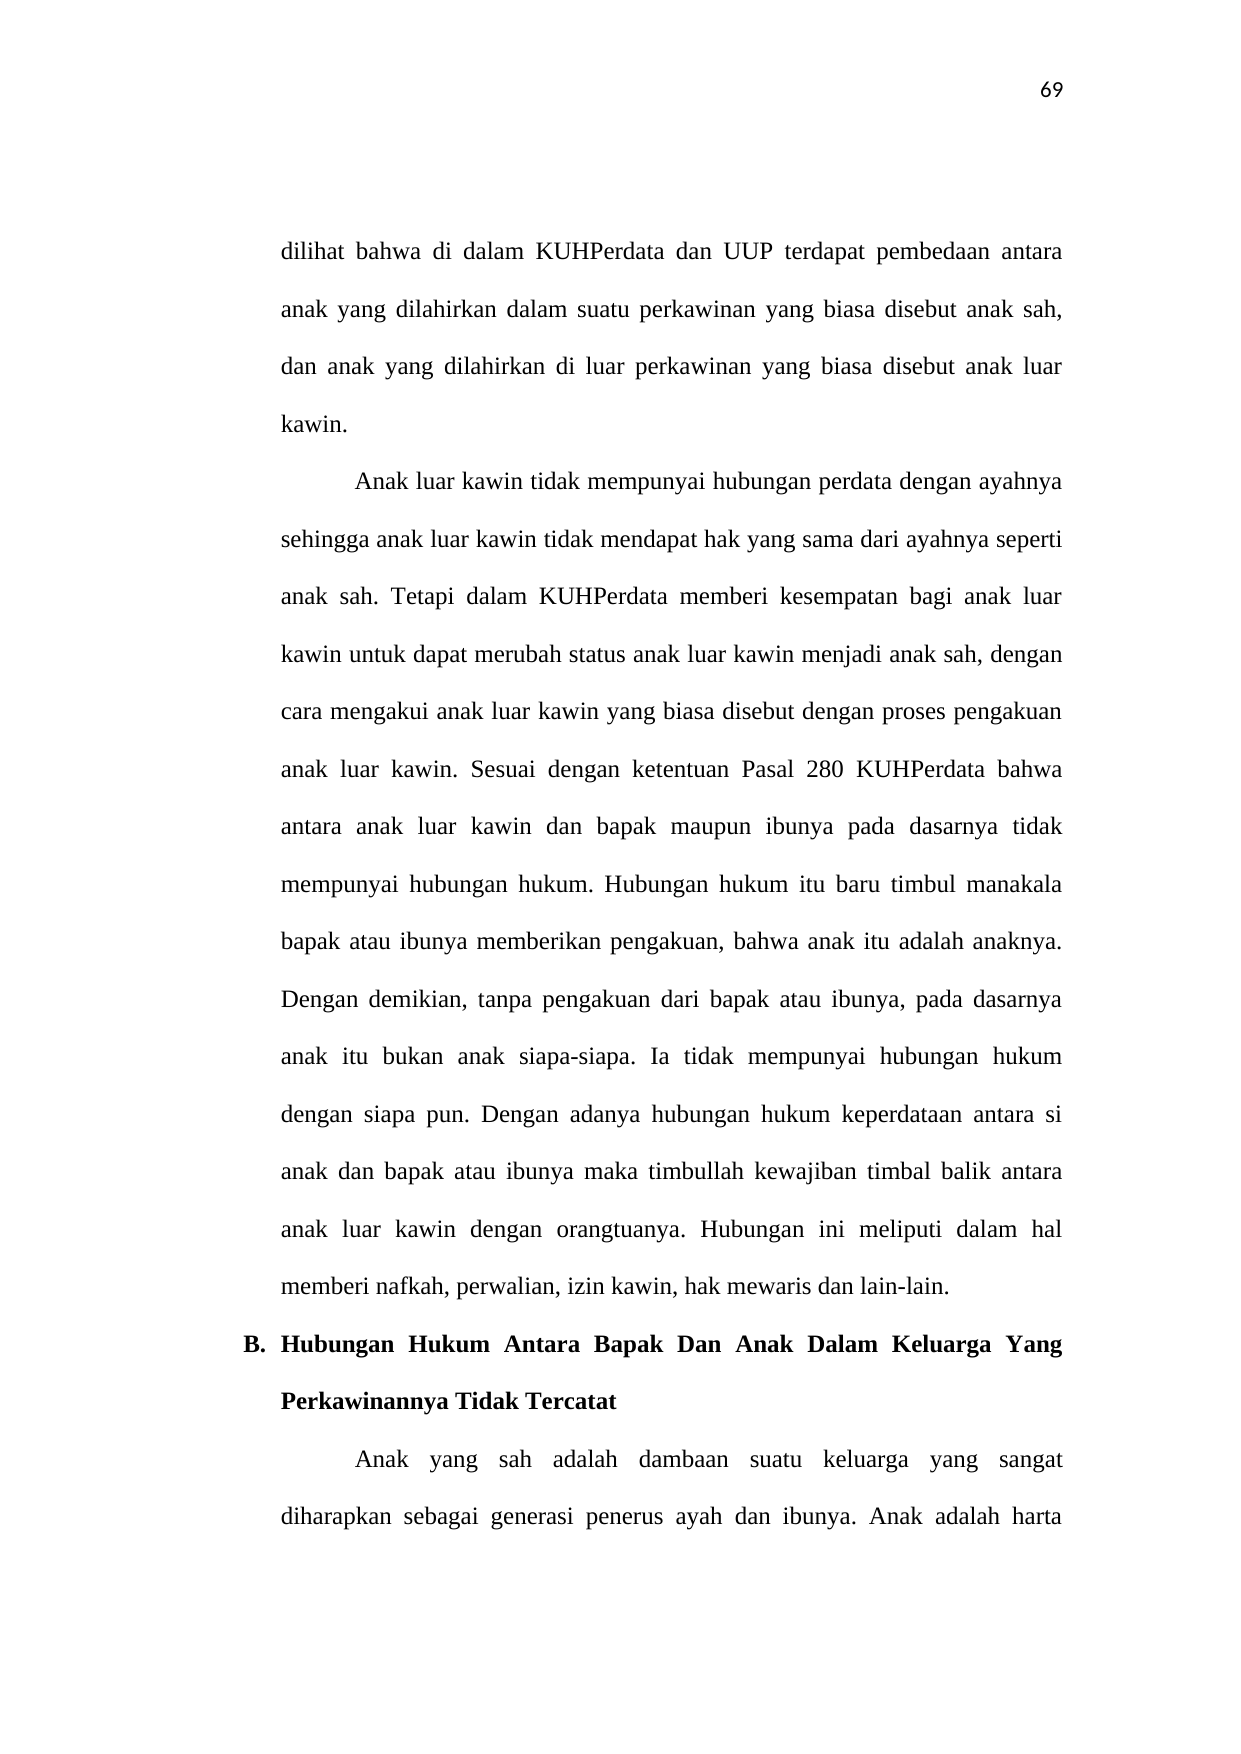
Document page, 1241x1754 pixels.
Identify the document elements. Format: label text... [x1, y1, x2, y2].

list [281, 236, 1063, 437]
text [281, 1444, 1063, 1530]
list Hubungan Hukum Antara Bapak Dan Anak Dalam Keluarga Yang Perkawinannya Tidak Tercatat [243, 1329, 1063, 1415]
list Anak luar kawin tidak mempunyai hubungan perdata dengan ayahnya sehingga anak luar kawin tidak mendapat hak yang sama dari ayahnya seperti anak sah. Tetapi dalam KUHPerdata memberi kesempatan bagi anak luar kawin untuk dapat merubah status anak luar kawin menjadi anak sah, dengan cara mengakui anak luar kawin yang biasa disebut dengan proses pengakuan anak luar kawin. Sesuai dengan ketentuan Pasal 280 KUHPerdata bahwa antara anak luar kawin dan bapak maupun ibunya pada dasarnya tidak mempunyai hubungan hukum. Hubungan hukum itu baru timbul manakala bapak atau ibunya memberikan pengakuan, bahwa anak itu adalah anaknya. Dengan demikian, tanpa pengakuan dari bapak atau ibunya, pada dasarnya anak itu bukan anak siapa-siapa. Ia tidak mempunyai hubungan hukum dengan siapa pun. Dengan adanya hubungan hukum keperdataan antara si anak dan bapak atau ibunya maka timbullah kewajiban timbal balik antara anak luar kawin dengan orangtuanya. Hubungan ini meliputi dalam hal memberi nafkah, perwalian, izin kawin, hak mewaris dan lain-lain. [281, 466, 1063, 1300]
